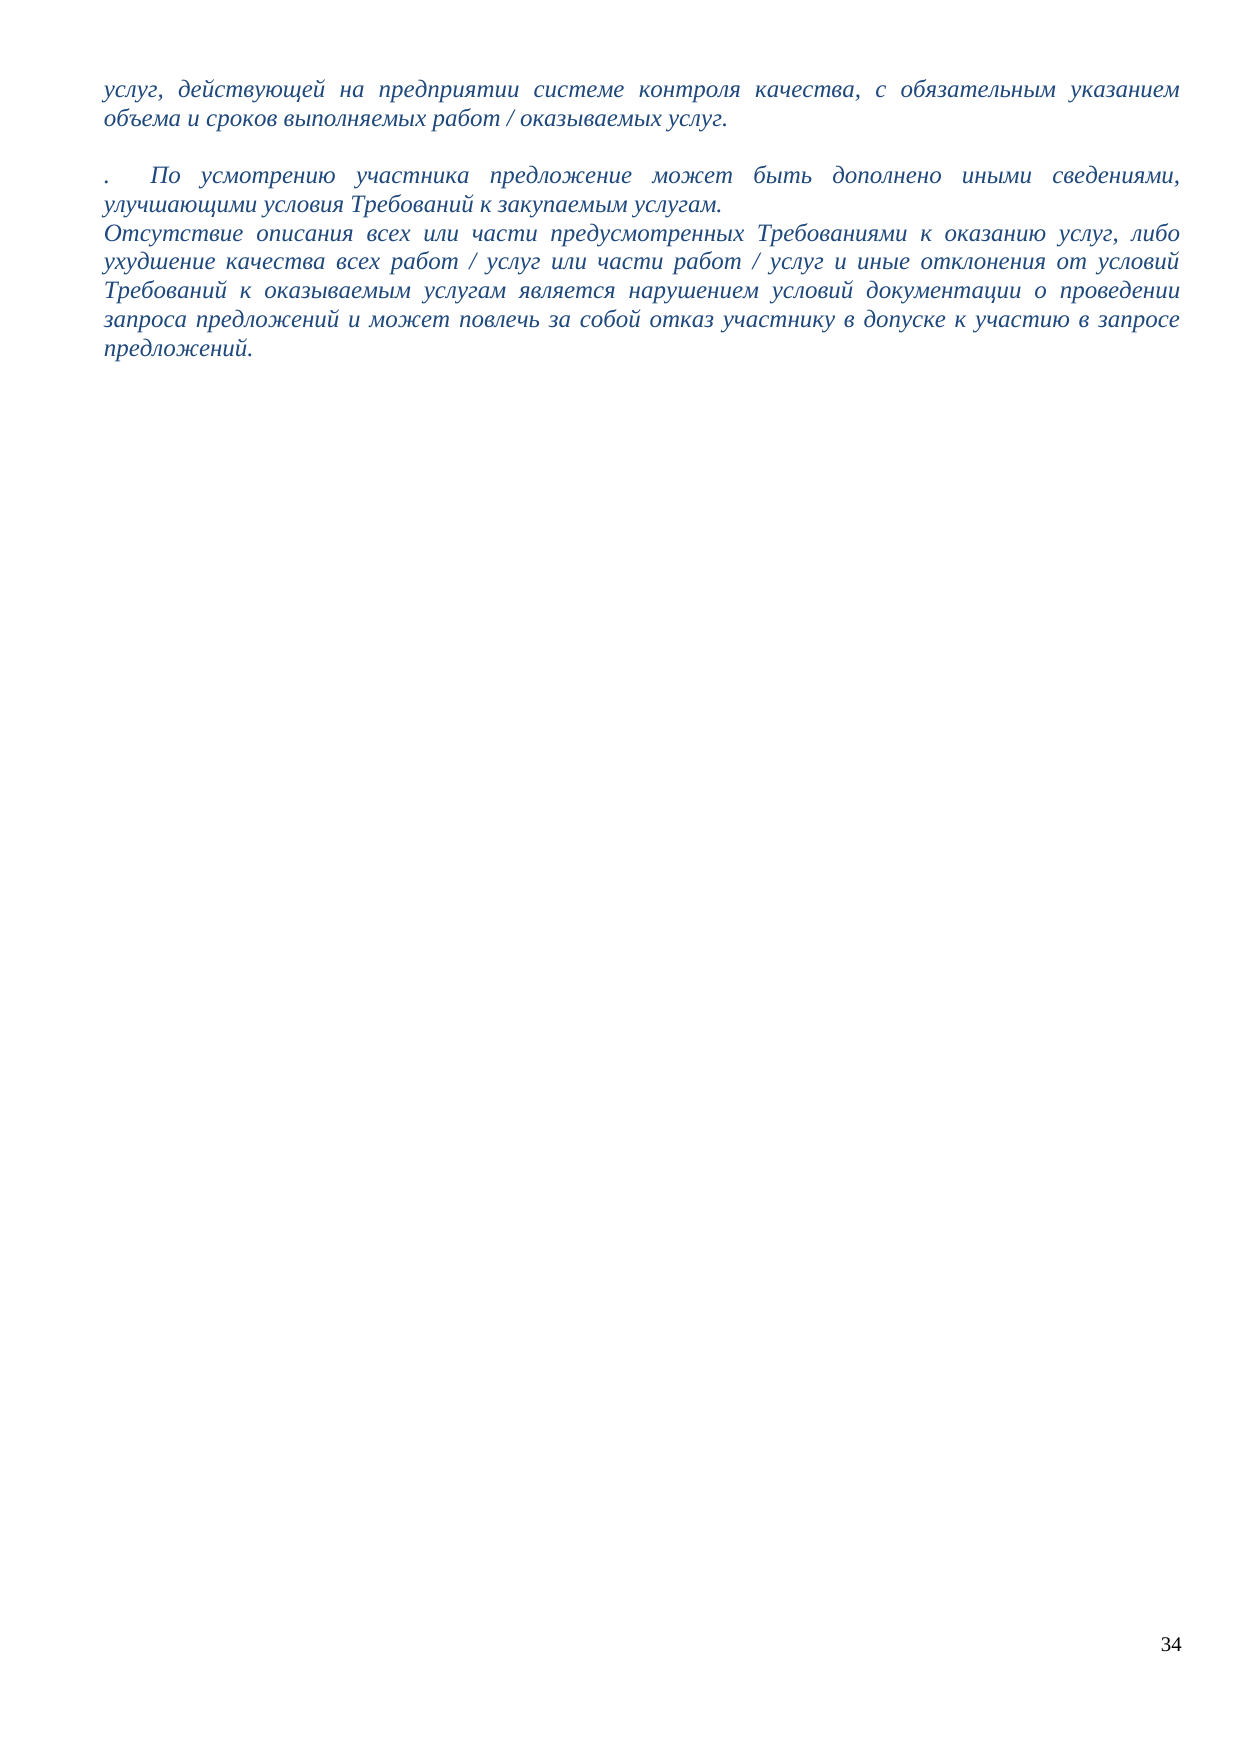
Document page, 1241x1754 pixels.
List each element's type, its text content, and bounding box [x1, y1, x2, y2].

text Отсутствие описания всех или части предусмотренных Требованиями к оказанию услуг, либо ухудшение качества всех работ / услуг или части работ / услуг и иные отклонения от условий Требований к оказываемым услугам является нарушением условий документации о проведении запроса предложений и может повлечь за собой отказ участнику в допуске к участию в запросе предложений. [103, 218, 1181, 361]
text . По усмотрению участника предложение может быть дополнено иными сведениями, улучшающими условия Требований к закупаемым услугам. [103, 160, 1181, 218]
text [103, 74, 1181, 131]
